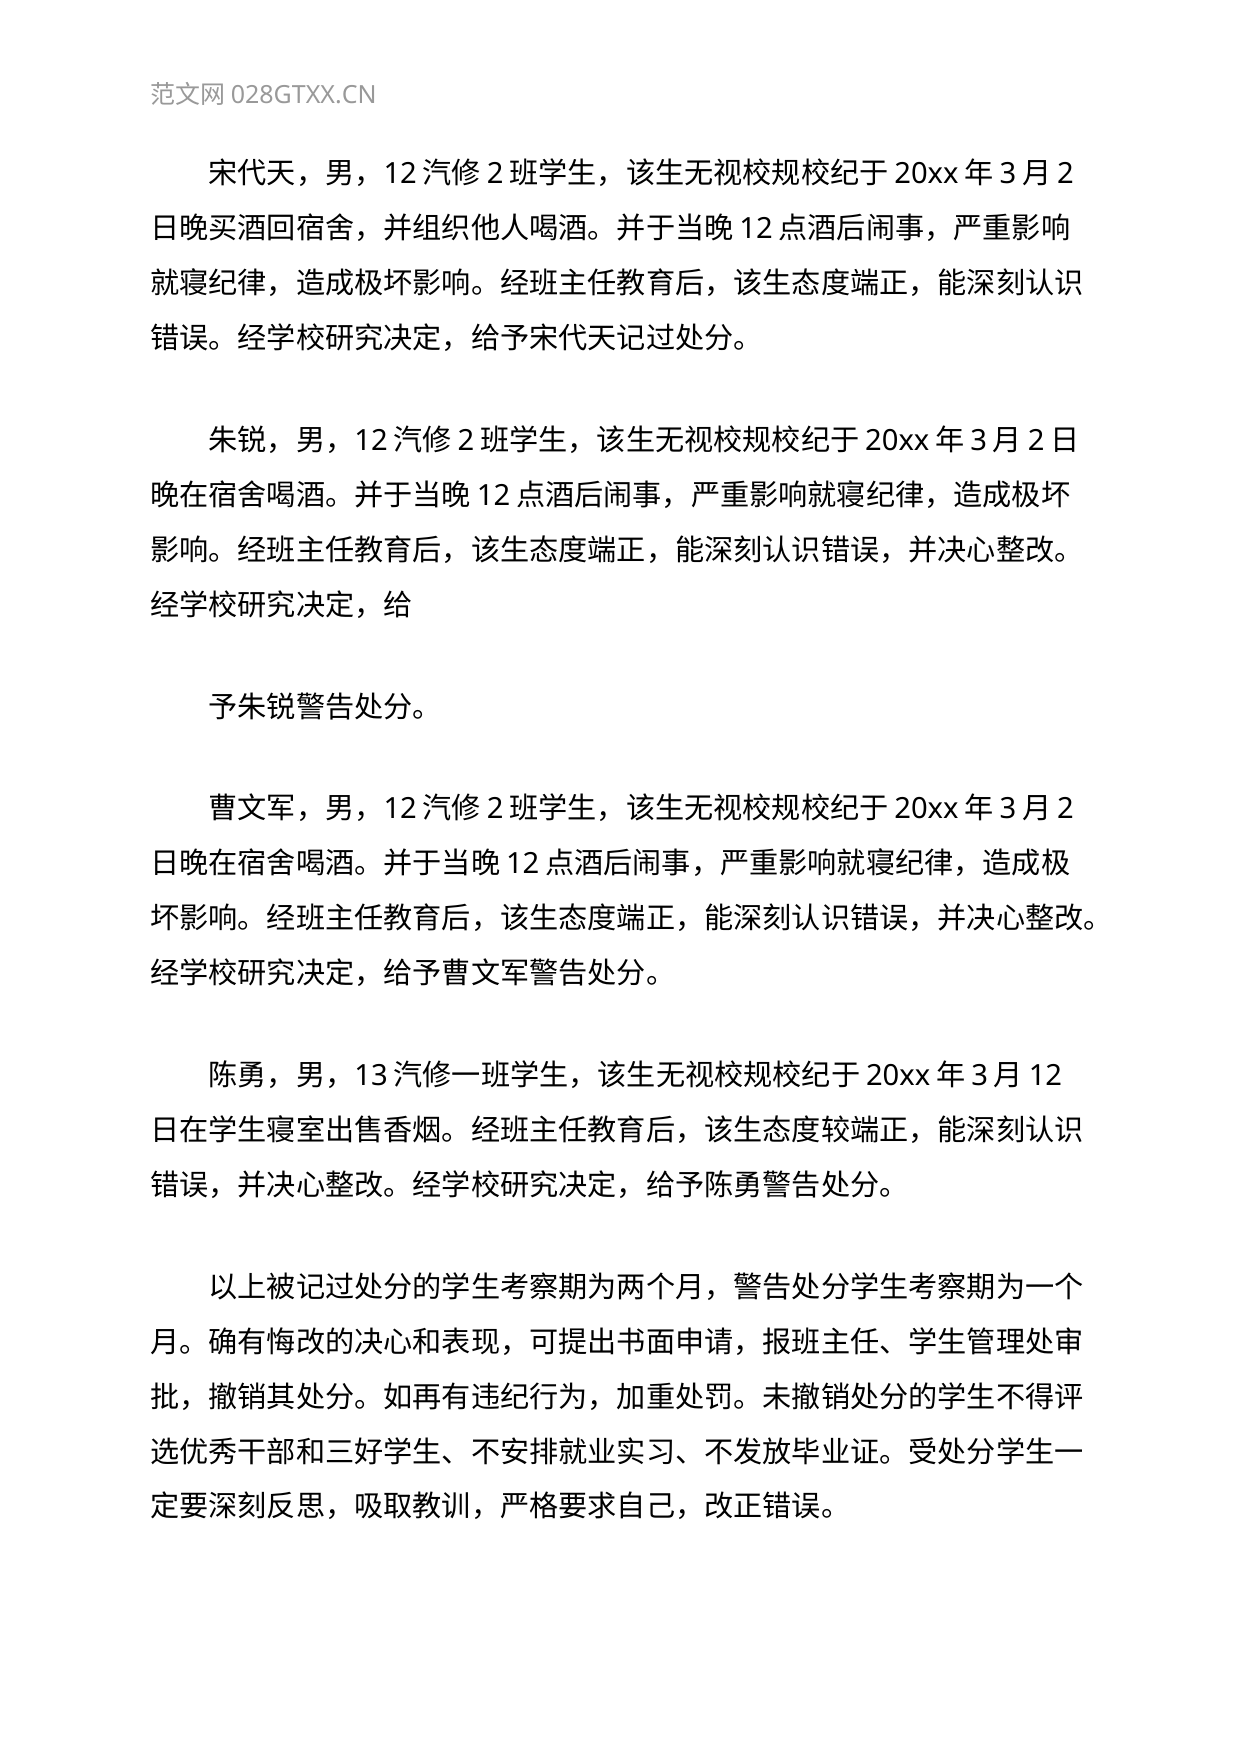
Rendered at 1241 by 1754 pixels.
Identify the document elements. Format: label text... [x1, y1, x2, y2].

text 以上被记过处分的学生考察期为两个月，警告处分学生考察期为一个月。确有悔改的决心和表现，可提出书面申请，报班主任、学生管理处审批，撤销其处分。如再有违纪行为，加重处罚。未撤销处分的学生不得评选优秀干部和三好学生、不安排就业实习、不发放毕业证。受处分学生一定要深刻反思，吸取教训，严格要求自己，改正错误。 [150, 1263, 1090, 1525]
text 陈勇，男，13汽修一班学生，该生无视校规校纪于20xx年3月12日在学生寝室出售香烟。经班主任教育后，该生态度较端正，能深刻认识错误，并决心整改。经学校研究决定，给予陈勇警告处分。 [150, 1052, 1090, 1204]
text 予朱锐警告处分。 [150, 683, 1090, 726]
text 朱锐，男，12汽修2班学生，该生无视校规校纪于20xx年3月2日晚在宿舍喝酒。并于当晚12点酒后闹事，严重影响就寝纪律，造成极坏影响。经班主任教育后，该生态度端正，能深刻认识错误，并决心整改。经学校研究决定，给 [150, 417, 1090, 624]
text 曹文军，男，12汽修2班学生，该生无视校规校纪于20xx年3月2日晚在宿舍喝酒。并于当晚12点酒后闹事，严重影响就寝纪律，造成极坏影响。经班主任教育后，该生态度端正，能深刻认识错误，并决心整改。经学校研究决定，给予曹文军警告处分。 [150, 785, 1090, 992]
text 宋代天，男，12汽修2班学生，该生无视校规校纪于20xx年3月2日晚买酒回宿舍，并组织他人喝酒。并于当晚12点酒后闹事，严重影响就寝纪律，造成极坏影响。经班主任教育后，该生态度端正，能深刻认识错误。经学校研究决定，给予宋代天记过处分。 [150, 150, 1090, 357]
